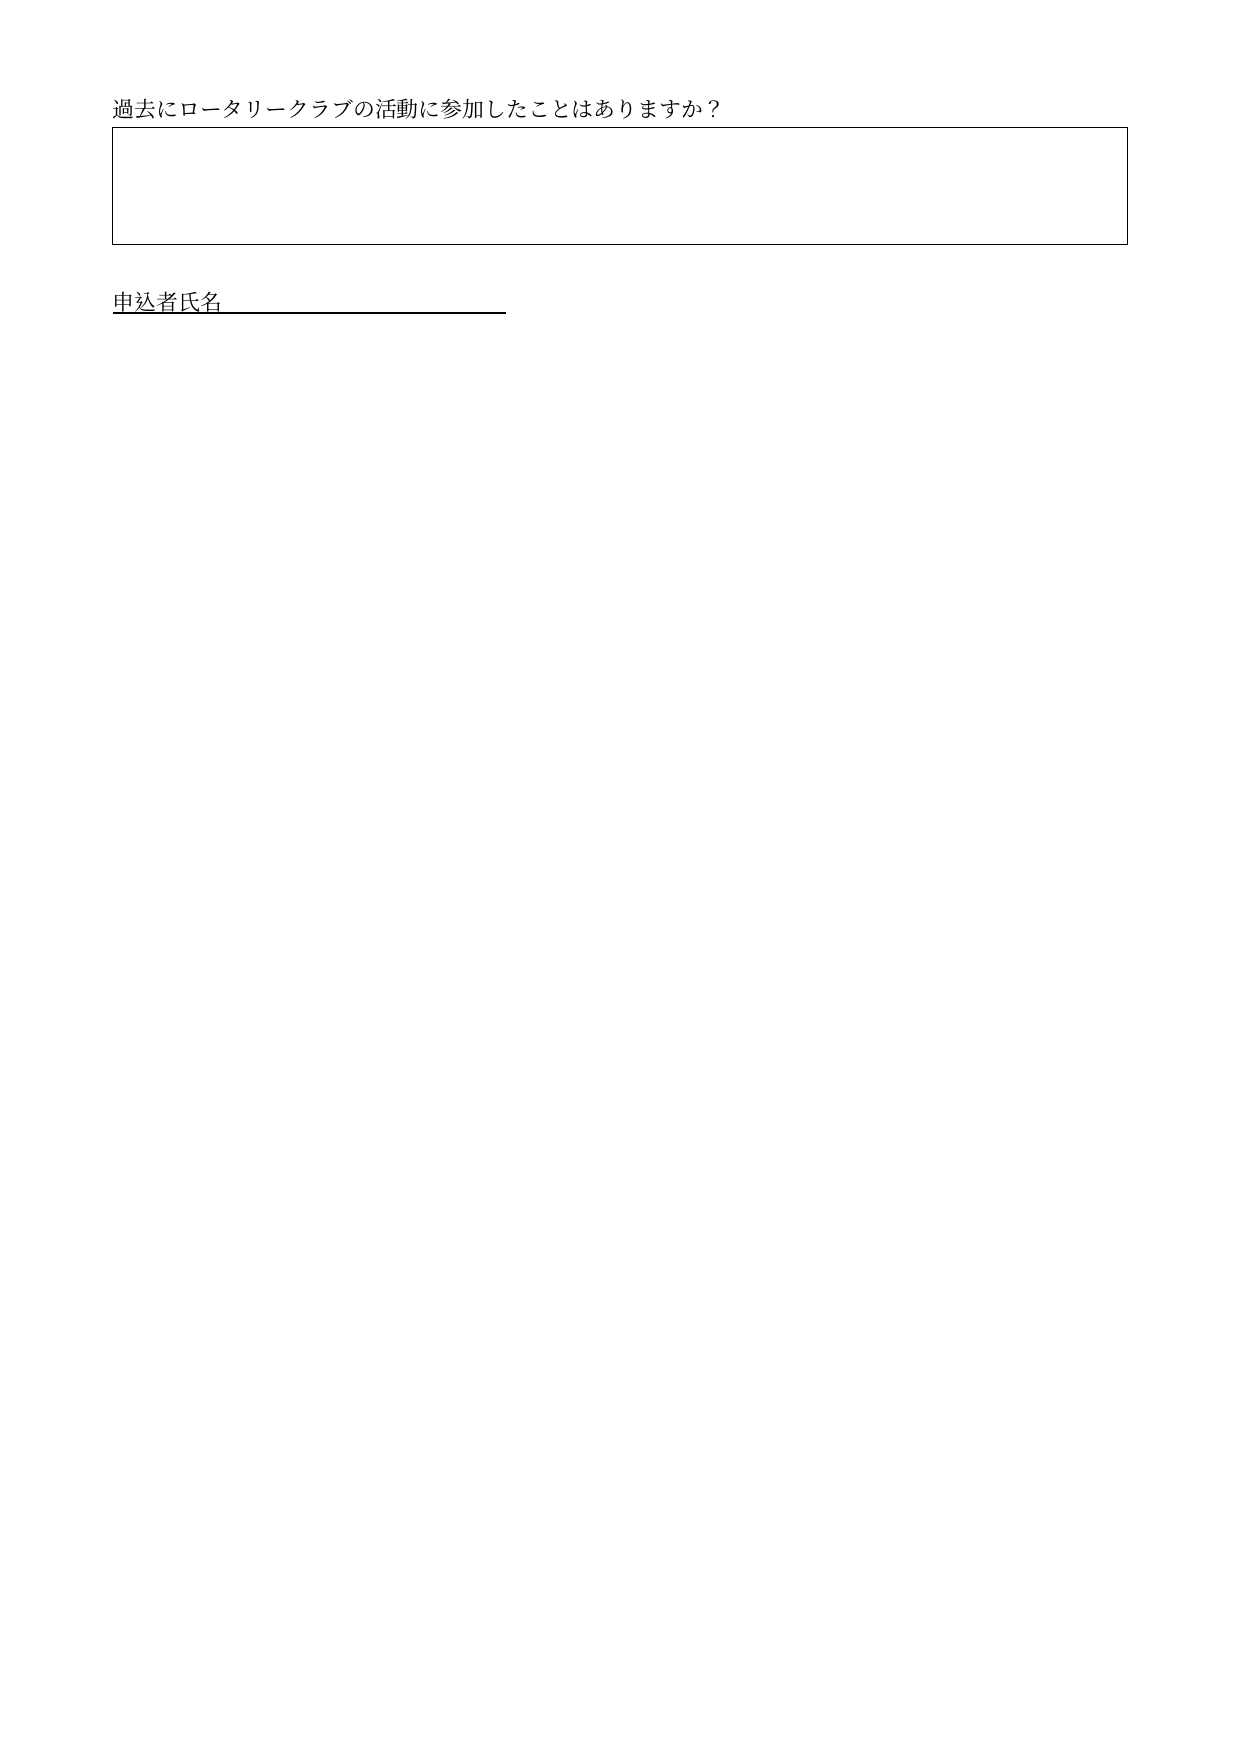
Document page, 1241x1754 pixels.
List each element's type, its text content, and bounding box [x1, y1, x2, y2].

text 過去にロータリークラブの活動に参加したことはありますか？ [112, 89, 1128, 127]
table_header [113, 128, 1127, 243]
text 申込者氏名 [112, 282, 1128, 319]
